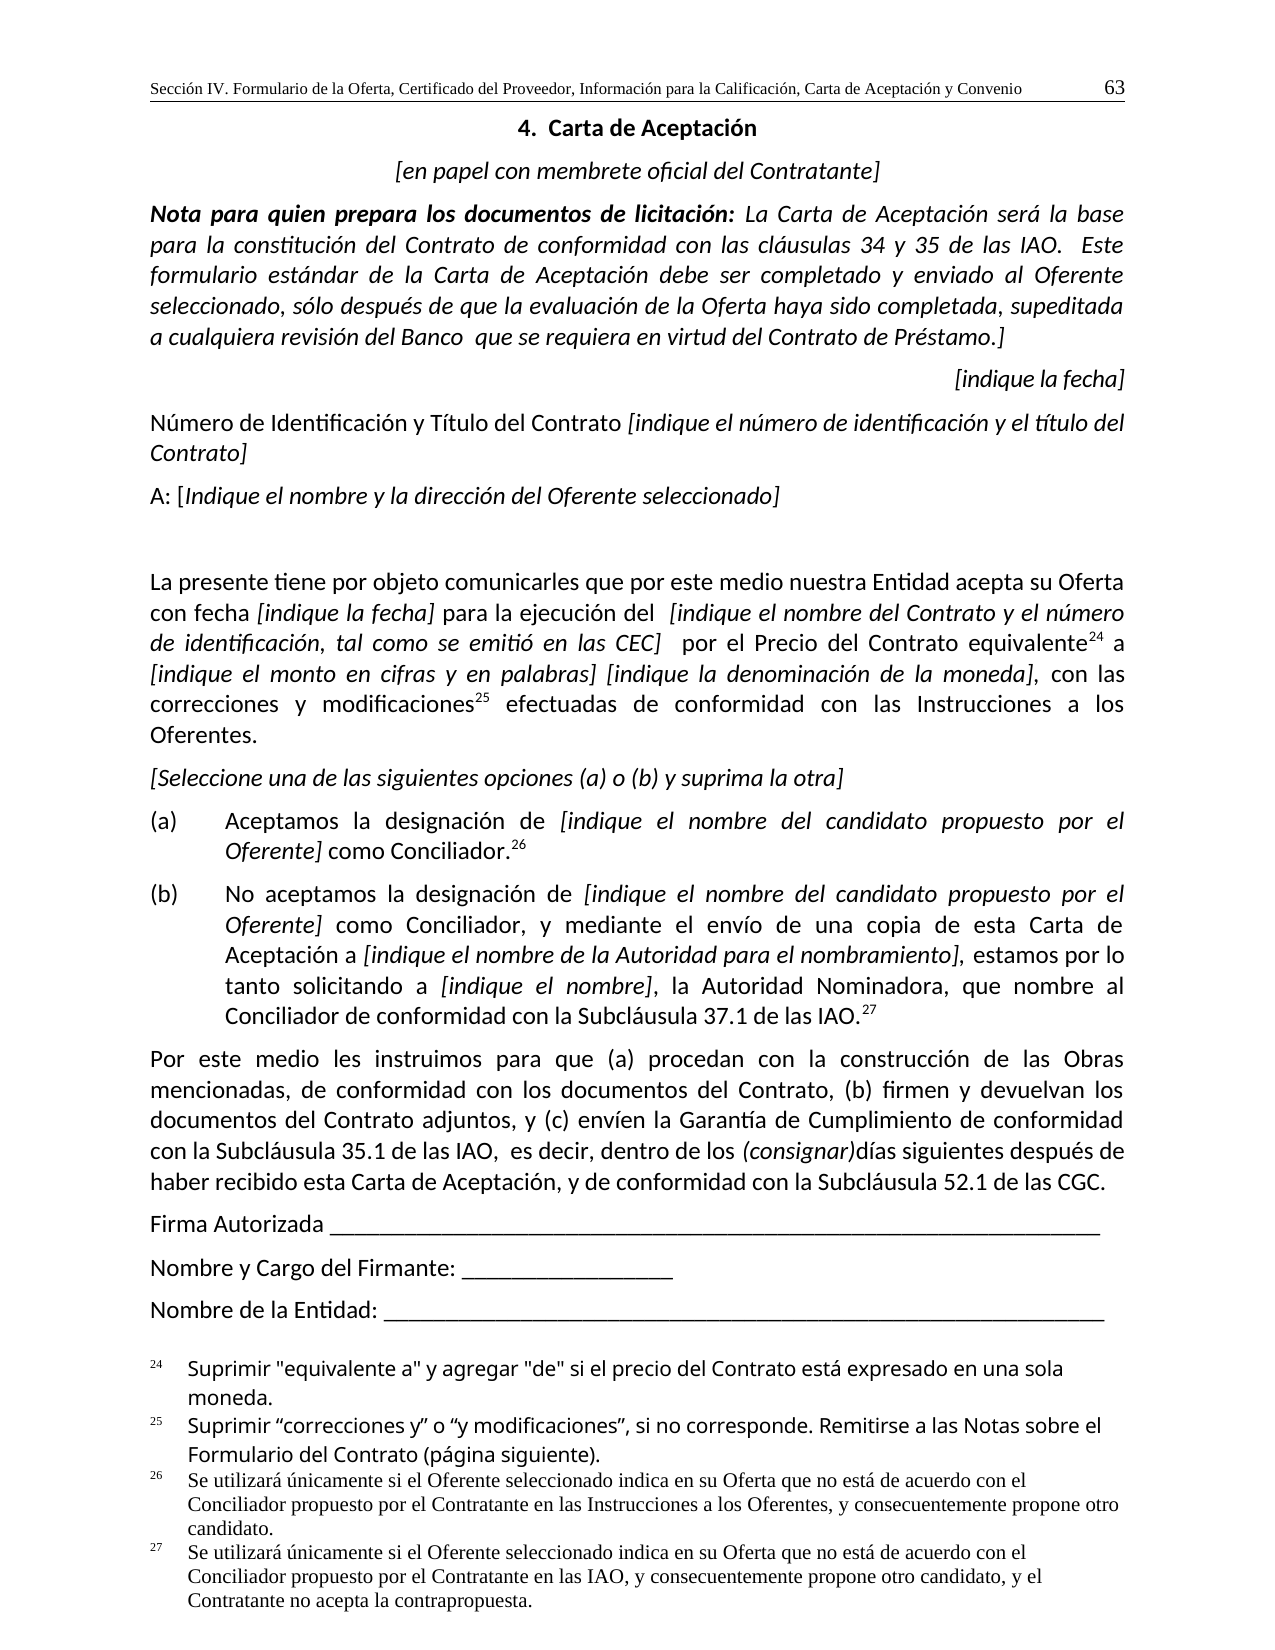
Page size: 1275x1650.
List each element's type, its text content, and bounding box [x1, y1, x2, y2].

text 4. Carta de Aceptación [150, 112, 1125, 143]
text [indique la fecha] [150, 364, 1125, 394]
text [Seleccione una de las siguientes opciones (a) o (b) y suprima la otra] [150, 762, 1125, 792]
text Número de Identificación y Título del Contrato [indique el número de identificación y el título del Contrato] [150, 407, 1125, 468]
text [en papel con membrete oficial del Contratante] [150, 156, 1125, 186]
text Por este medio les instruimos para que (a) procedan con la construcción de las Obras mencionadas, de conformidad con los documentos del Contrato, (b) firmen y devuelvan los documentos del Contrato adjuntos, y (c) envíen la Garantía de Cumplimiento de conformidad con la Subcláusula 35.1 de las IAO, es decir, dentro de los (consignar)días siguientes después de haber recibido esta Carta de Aceptación, y de conformidad con la Subcláusula 52.1 de las CGC. [150, 1043, 1125, 1196]
text A: [Indique el nombre y la dirección del Oferente seleccionado] [150, 480, 1125, 511]
text (a) Aceptamos la designación de [indique el nombre del candidato propuesto por el Oferente] como Conciliador. [150, 805, 1125, 866]
text Firma Autorizada ______________________________________________________________ [150, 1209, 1125, 1239]
text Nombre de la Entidad: __________________________________________________________ [150, 1295, 1125, 1325]
text La presente tiene por objeto comunicarles que por este medio nuestra Entidad acepta su Oferta con fecha [indique la fecha] para la ejecución del [indique el nombre del Contrato y el número de identificación, tal como se emitió en las CEC] por el Precio del Contrato equivalente a [indique el monto en cifras y en palabras] [indique la denominación de la moneda], con las correcciones y modificaciones efectuadas de conformidad con las Instrucciones a los Oferentes. [150, 566, 1125, 749]
text Nombre y Cargo del Firmante: _________________ [150, 1252, 1125, 1282]
text Nota para quien prepara los documentos de licitación: La Carta de Aceptación será la base para la constitución del Contrato de conformidad con las cláusulas 34 y 35 de las IAO. Este formulario estándar de la Carta de Aceptación debe ser completado y enviado al Oferente seleccionado, sólo después de que la evaluación de la Oferta haya sido completada, supeditada a cualquiera revisión del Banco que se requiera en virtud del Contrato de Préstamo.] [150, 198, 1125, 351]
text (b) No aceptamos la designación de [indique el nombre del candidato propuesto por el Oferente] como Conciliador, y mediante el envío de una copia de esta Carta de Aceptación a [indique el nombre de la Autoridad para el nombramiento], estamos por lo tanto solicitando a [indique el nombre], la Autoridad Nominadora, que nombre al Conciliador de conformidad con la Subcláusula 37.1 de las IAO. [150, 878, 1125, 1031]
